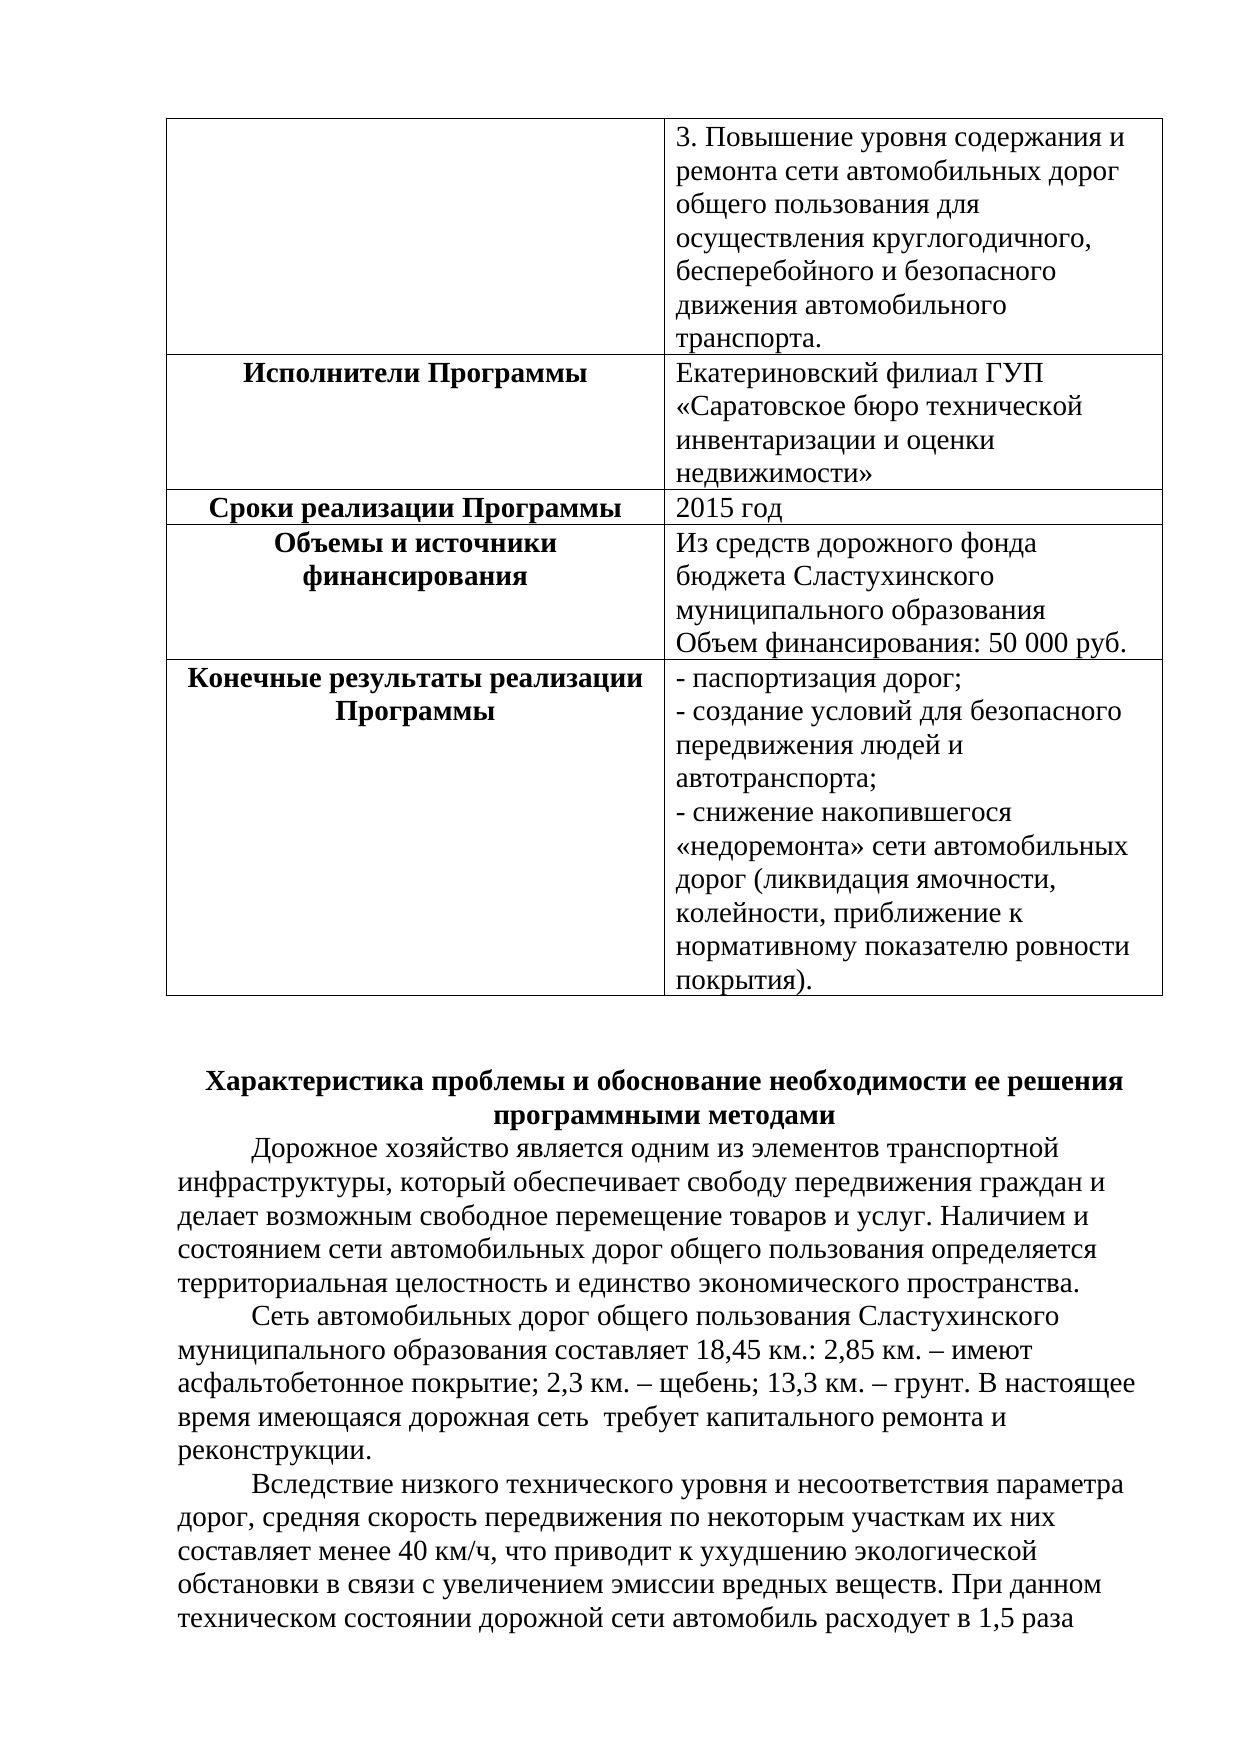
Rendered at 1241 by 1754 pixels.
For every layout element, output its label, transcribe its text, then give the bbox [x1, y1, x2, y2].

table_cell Конечные результаты реализации Программы [167, 660, 664, 995]
text Сеть автомобильных дорог общего пользования Сластухинского муниципального образования составляет 18,45 км.: 2,85 км. – имеют асфальтобетонное покрытие; 2,3 км. – щебень; 13,3 км. – грунт. В настоящее время имеющаяся дорожная сеть требует капитального ремонта и реконструкции. [177, 1298, 1152, 1466]
table_cell Екатериновский филиал ГУП «Саратовское бюро технической инвентаризации и оценки недвижимости» [665, 355, 1162, 489]
table_cell 2015 год [665, 490, 1162, 524]
table_cell Исполнители Программы [167, 355, 664, 489]
table_cell - паспортизация дорог; - создание условий для безопасного передвижения людей и автотранспорта; - снижение накопившегося «недоремонта» сети автомобильных дорог (ликвидация ямочности, колейности, приближение к нормативному показателю ровности покрытия). [665, 660, 1162, 995]
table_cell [167, 119, 664, 354]
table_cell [665, 119, 1162, 354]
table_cell Сроки реализации Программы [167, 490, 664, 524]
table_cell Из средств дорожного фонда бюджета Сластухинского муниципального образования Объем финансирования: 50 000 руб. [665, 525, 1162, 659]
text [177, 1466, 1152, 1634]
text Характеристика проблемы и обоснование необходимости ее решения программными методами [177, 1063, 1152, 1131]
table_cell Объемы и источники финансирования [167, 525, 664, 659]
text Дорожное хозяйство является одним из элементов транспортной инфраструктуры, который обеспечивает свободу передвижения граждан и делает возможным свободное перемещение товаров и услуг. Наличием и состоянием сети автомобильных дорог общего пользования определяется территориальная целостность и единство экономического пространства. [177, 1131, 1152, 1298]
